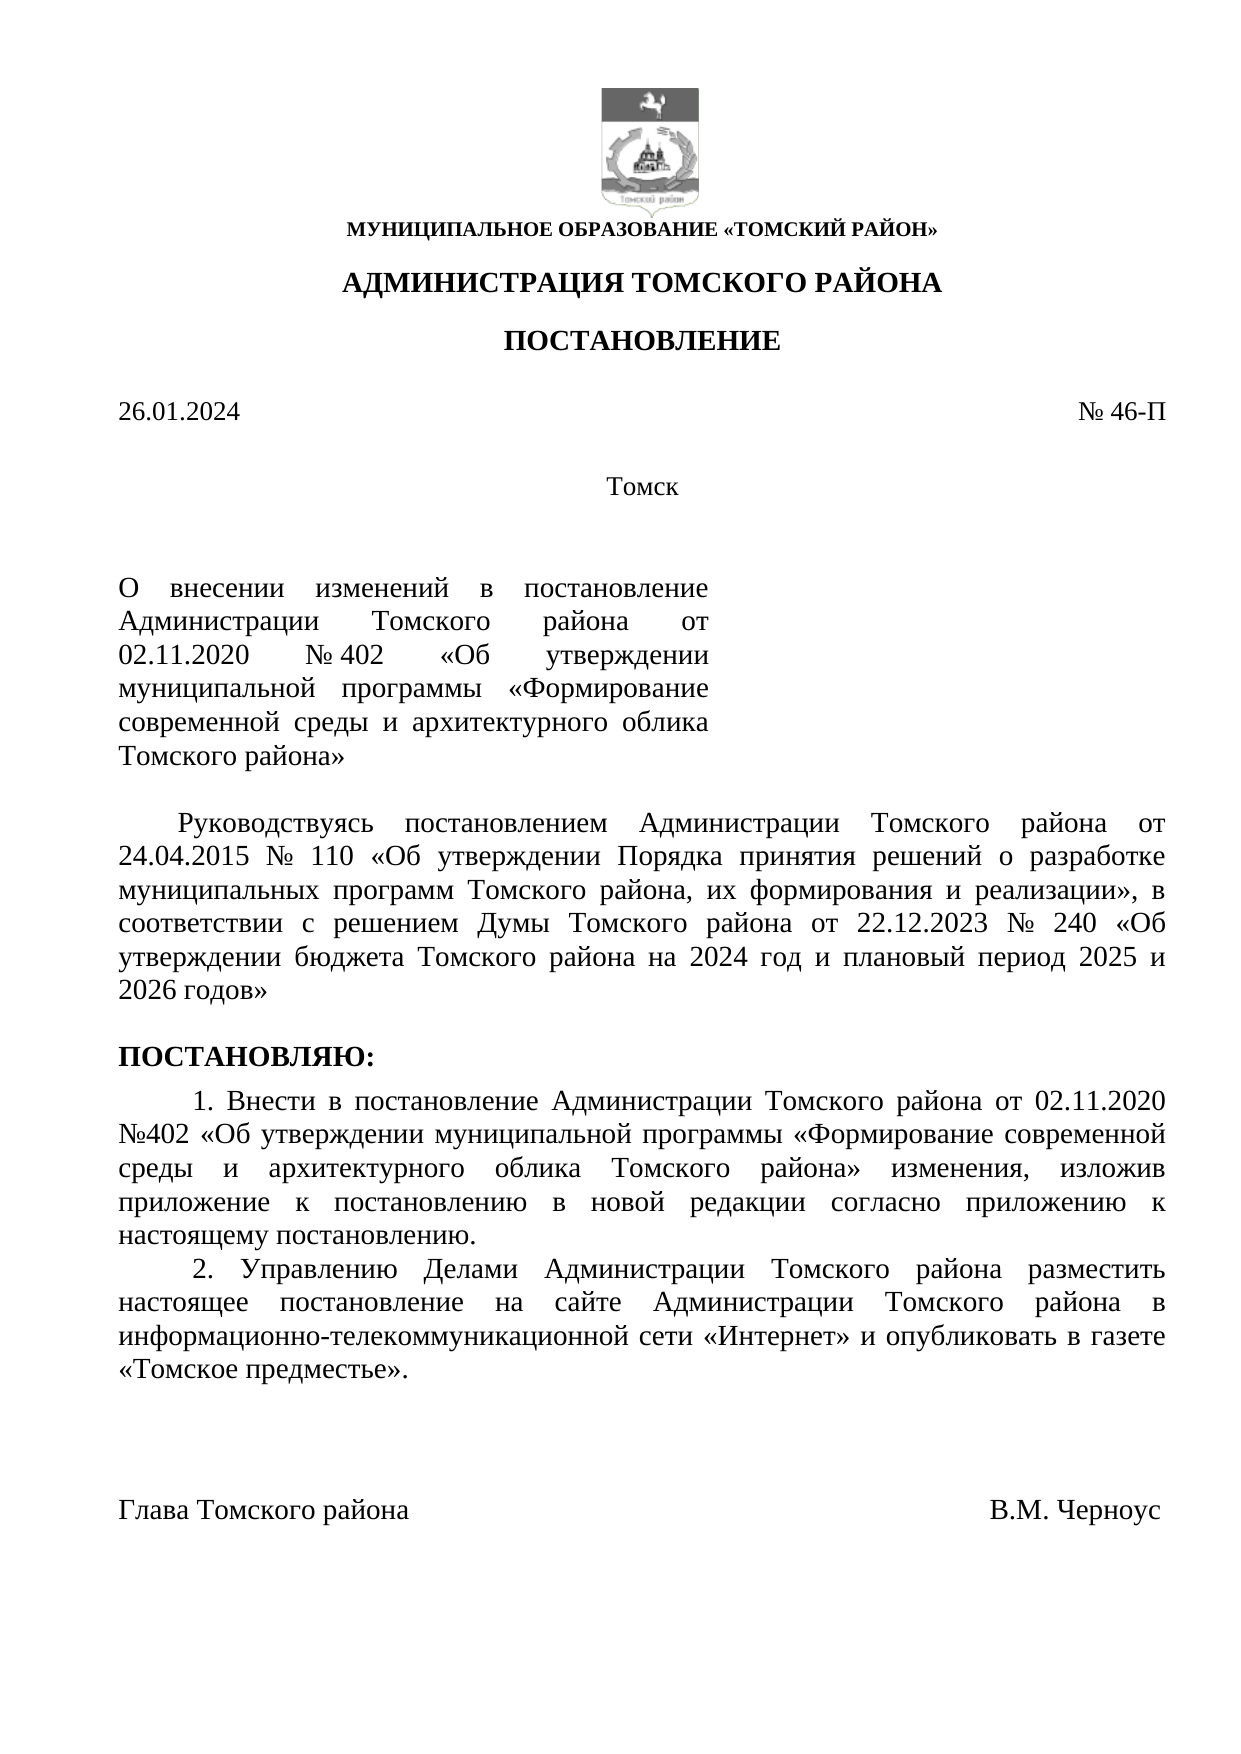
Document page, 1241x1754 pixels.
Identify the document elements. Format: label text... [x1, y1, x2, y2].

text Руководствуясь постановлением Администрации Томского района от 24.04.2015 № 110 «Об утверждении Порядка принятия решений о разработке муниципальных программ Томского района, их формирования и реализации», в соответствии с решением Думы Томского района от 22.12.2023 № 240 «Об утверждении бюджета Томского района на 2024 год и плановый период 2025 и 2026 годов» [118, 805, 1167, 1006]
text Глава Томского района В.М. Черноус [118, 1492, 1167, 1526]
text 1. Внести в постановление Администрации Томского района от 02.11.2020 №402 «Об утверждении муниципальной программы «Формирование современной среды и архитектурного облика Томского района» изменения, изложив приложение к постановлению в новой редакции согласно приложению к настоящему постановлению. [118, 1083, 1167, 1251]
text ПОСТАНОВЛЯЮ: [118, 1039, 1167, 1073]
text 2. Управлению Делами Администрации Томского района разместить настоящее постановление на сайте Администрации Томского района в информационно-телекоммуникационной сети «Интернет» и опубликовать в газете «Томское предместье». [118, 1251, 1167, 1385]
subtitle ПОСТАНОВЛЕНИЕ [118, 323, 1167, 356]
text МУНИЦИПАЛЬНОЕ ОБРАЗОВАНИЕ «ТОМСКИЙ РАЙОН» [118, 217, 1167, 241]
text О внесении изменений в постановление Администрации Томского района от 02.11.2020 № 402 «Об утверждении муниципальной программы «Формирование современной среды и архитектурного облика Томского района» [118, 570, 709, 771]
text 26.01.2024 № 46-П [118, 395, 1167, 426]
subtitle АДМИНИСТРАЦИЯ ТОМСКОГО РАЙОНА [118, 265, 1167, 299]
text Томск [118, 470, 1167, 501]
